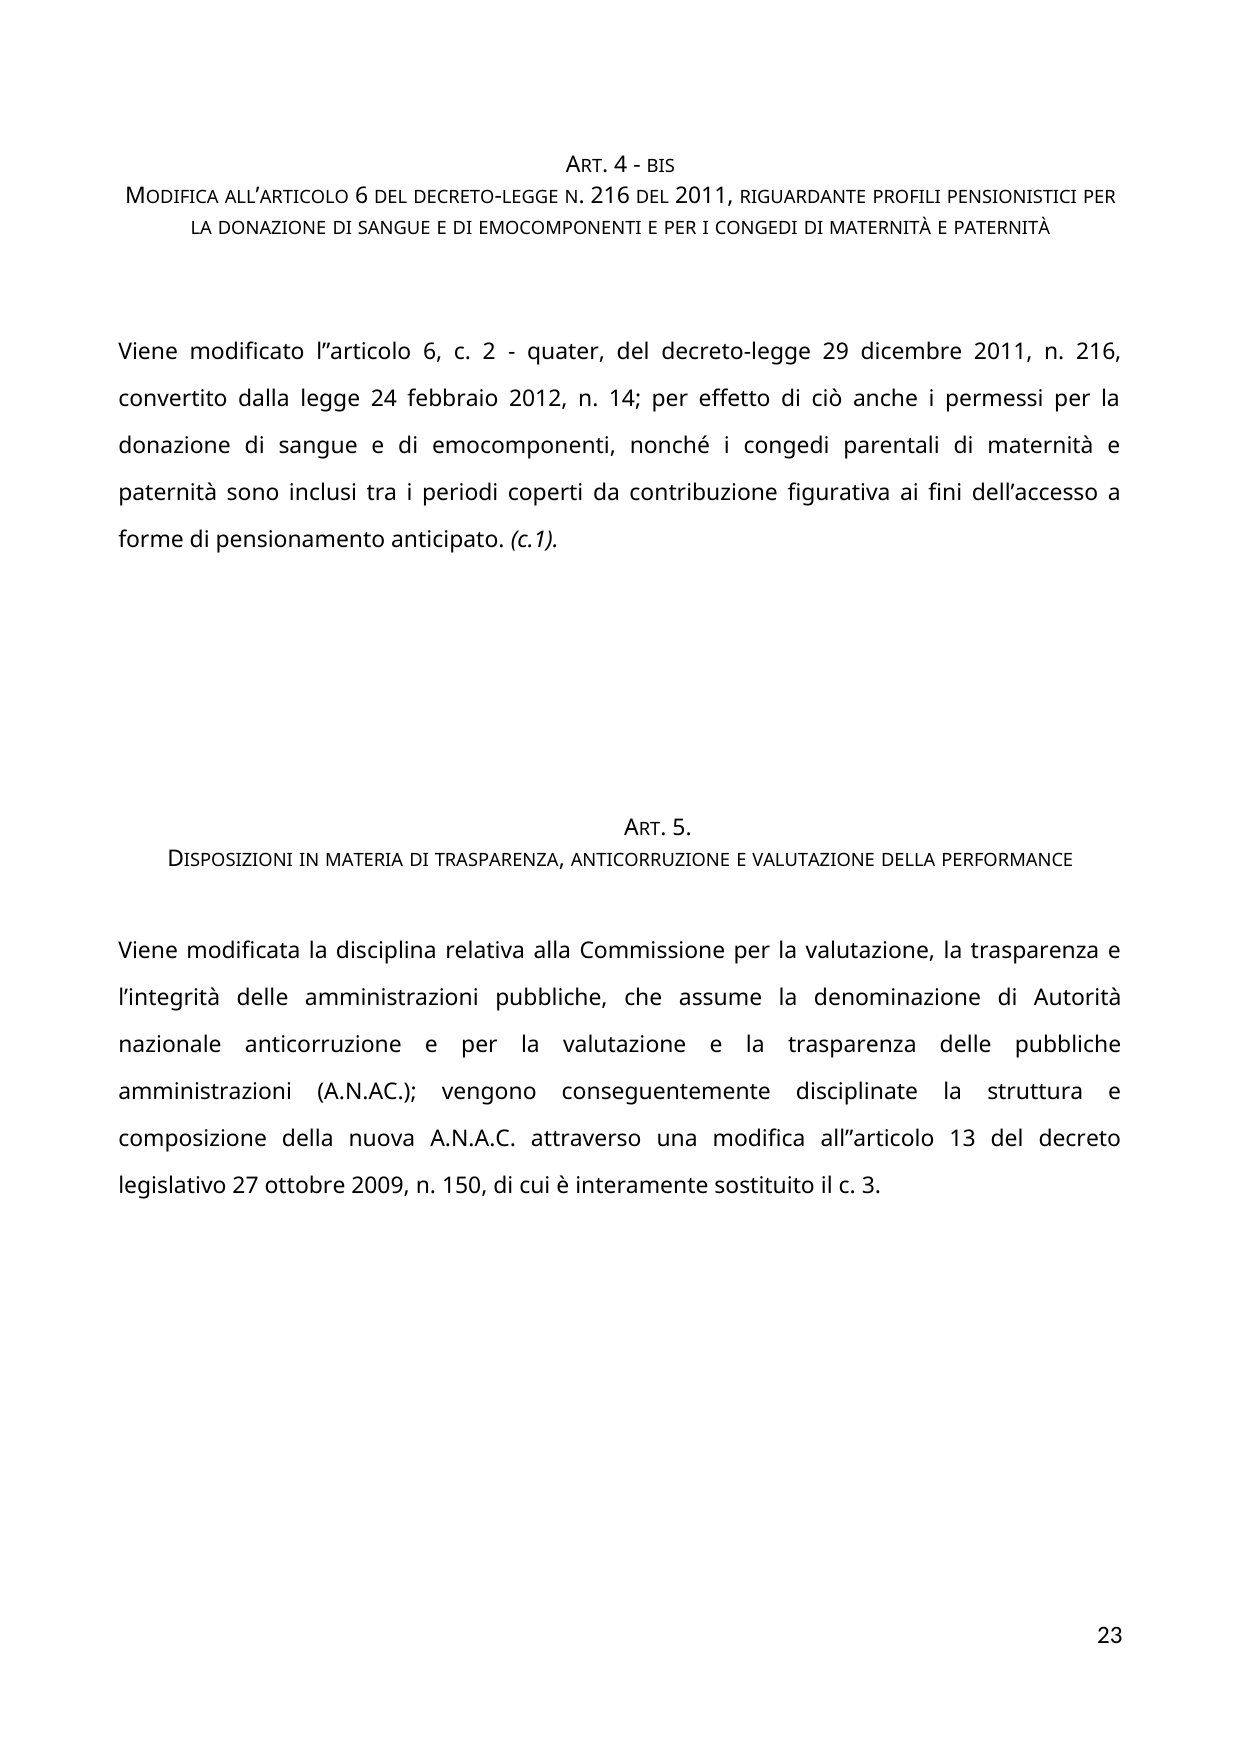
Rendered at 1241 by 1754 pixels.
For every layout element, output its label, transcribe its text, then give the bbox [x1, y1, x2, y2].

text Modifica all’articolo 6 del decreto-legge n. 216 del 2011, riguardante profili pensionistici per la donazione di sangue e di emocomponenti e per i congedi di maternità e paternità [118, 179, 1122, 241]
text Disposizioni in materia di trasparenza, anticorruzione e valutazione della performance [118, 842, 1122, 873]
text Viene modificato l’’articolo 6, c. 2 - quater, del decreto-legge 29 dicembre 2011, n. 216, convertito dalla legge 24 febbraio 2012, n. 14; per effetto di ciò anche i permessi per la donazione di sangue e di emocomponenti, nonché i congedi parentali di maternità e paternità sono inclusi tra i periodi coperti da contribuzione figurativa ai fini dell’accesso a forme di pensionamento anticipato. (c.1). [118, 335, 1122, 554]
text Viene modificata la disciplina relativa alla Commissione per la valutazione, la trasparenza e l’integrità delle amministrazioni pubbliche, che assume la denominazione di Autorità nazionale anticorruzione e per la valutazione e la trasparenza delle pubbliche amministrazioni (A.N.AC.); vengono conseguentemente disciplinate la struttura e composizione della nuova A.N.A.C. attraverso una modifica all’’articolo 13 del decreto legislativo 27 ottobre 2009, n. 150, di cui è interamente sostituito il c. 3. [118, 934, 1122, 1200]
list Art. 5. [193, 811, 1122, 842]
text Art. 4 - bis [118, 148, 1122, 179]
